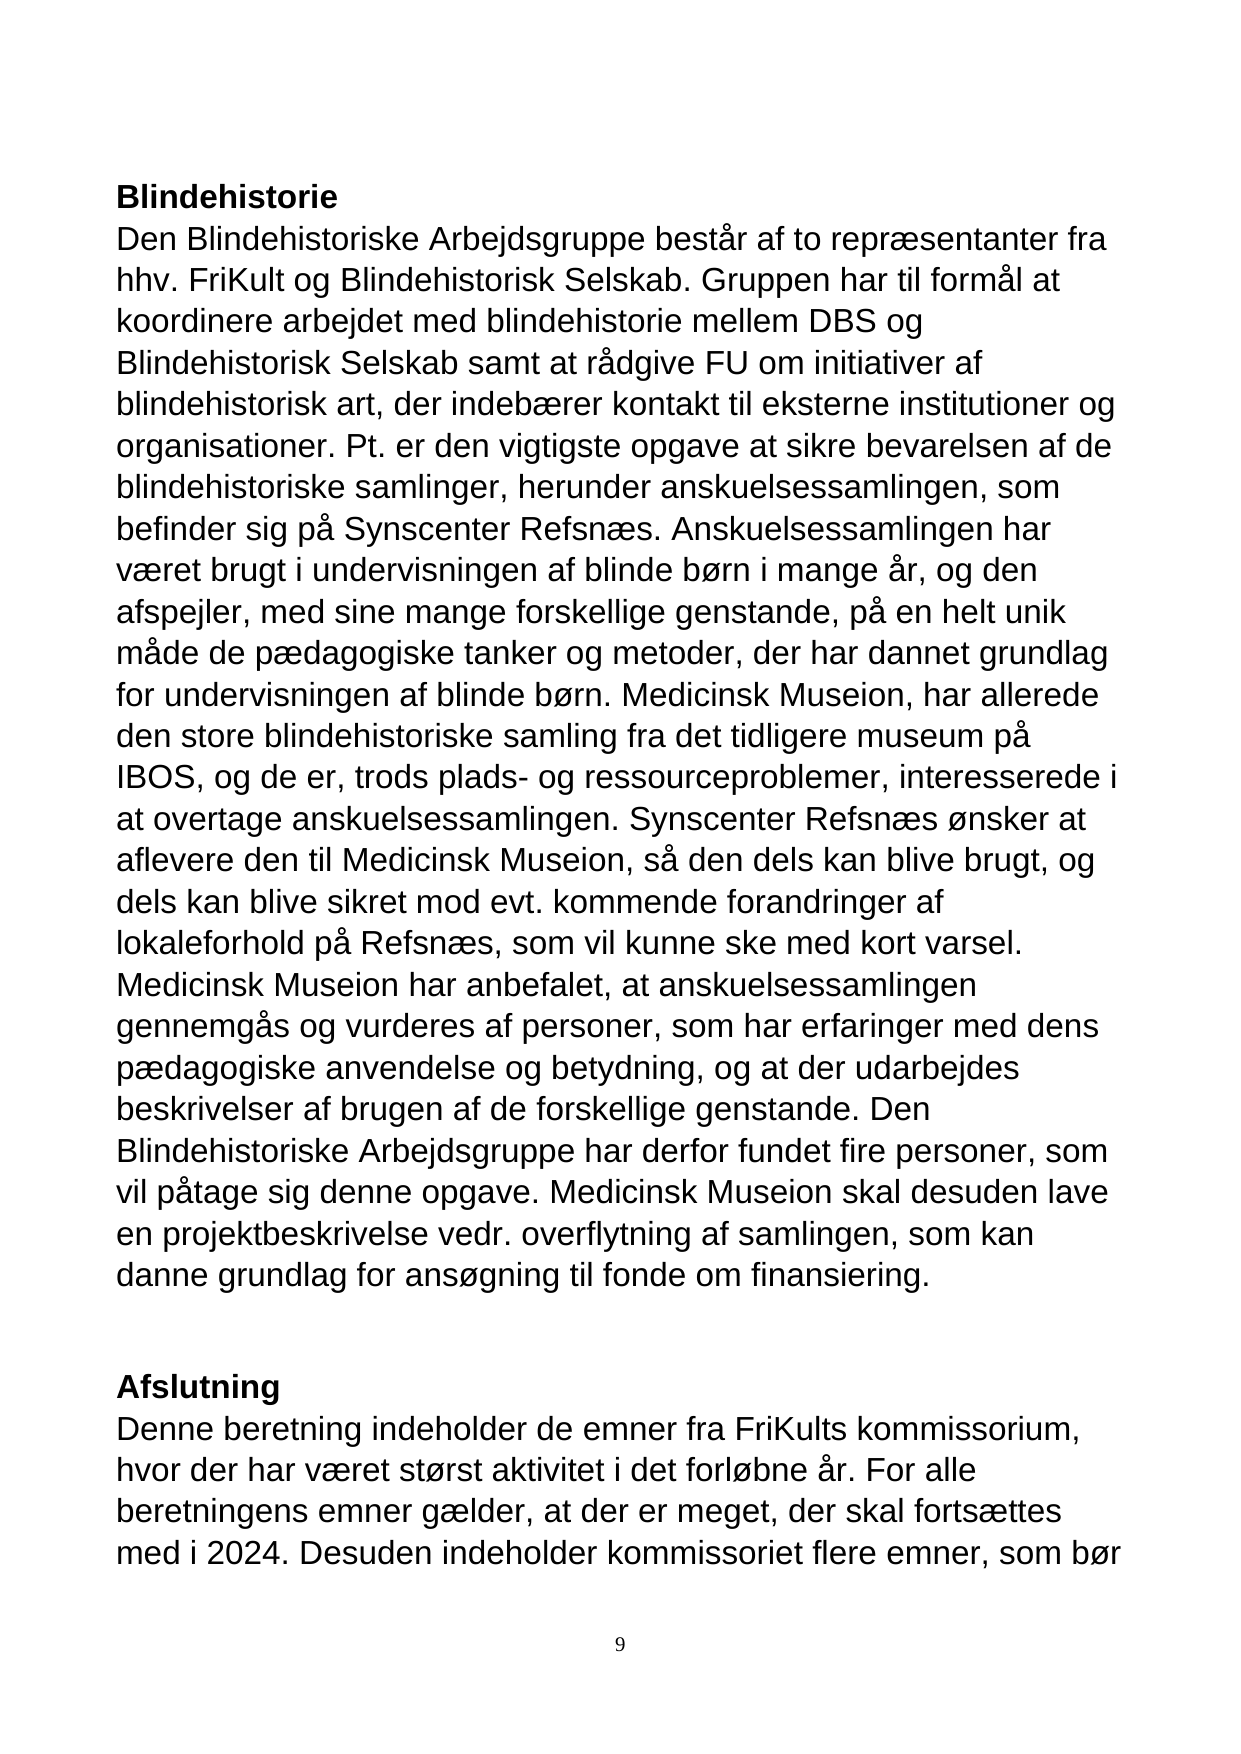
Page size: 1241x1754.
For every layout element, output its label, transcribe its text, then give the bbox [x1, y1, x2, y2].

subtitle Afslutning [116, 1367, 1124, 1406]
subtitle Blindehistorie [116, 177, 1124, 216]
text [116, 1409, 1124, 1571]
text Den Blindehistoriske Arbejdsgruppe består af to repræsentanter fra hhv. FriKult og Blindehistorisk Selskab. Gruppen har til formål at koordinere arbejdet med blindehistorie mellem DBS og Blindehistorisk Selskab samt at rådgive FU om initiativer af blindehistorisk art, der indebærer kontakt til eksterne institutioner og organisationer. Pt. er den vigtigste opgave at sikre bevarelsen af de blindehistoriske samlinger, herunder anskuelsessamlingen, som befinder sig på Synscenter Refsnæs. Anskuelsessamlingen har været brugt i undervisningen af blinde børn i mange år, og den afspejler, med sine mange forskellige genstande, på en helt unik måde de pædagogiske tanker og metoder, der har dannet grundlag for undervisningen af blinde børn. Medicinsk Museion, har allerede den store blindehistoriske samling fra det tidligere museum på IBOS, og de er, trods plads- og ressourceproblemer, interesserede i at overtage anskuelsessamlingen. Synscenter Refsnæs ønsker at aflevere den til Medicinsk Museion, så den dels kan blive brugt, og dels kan blive sikret mod evt. kommende forandringer af lokaleforhold på Refsnæs, som vil kunne ske med kort varsel. Medicinsk Museion har anbefalet, at anskuelsessamlingen gennemgås og vurderes af personer, som har erfaringer med dens pædagogiske anvendelse og betydning, og at der udarbejdes beskrivelser af brugen af de forskellige genstande. Den Blindehistoriske Arbejdsgruppe har derfor fundet fire personer, som vil påtage sig denne opgave. Medicinsk Museion skal desuden lave en projektbeskrivelse vedr. overflytning af samlingen, som kan danne grundlag for ansøgning til fonde om finansiering. [116, 219, 1124, 1293]
